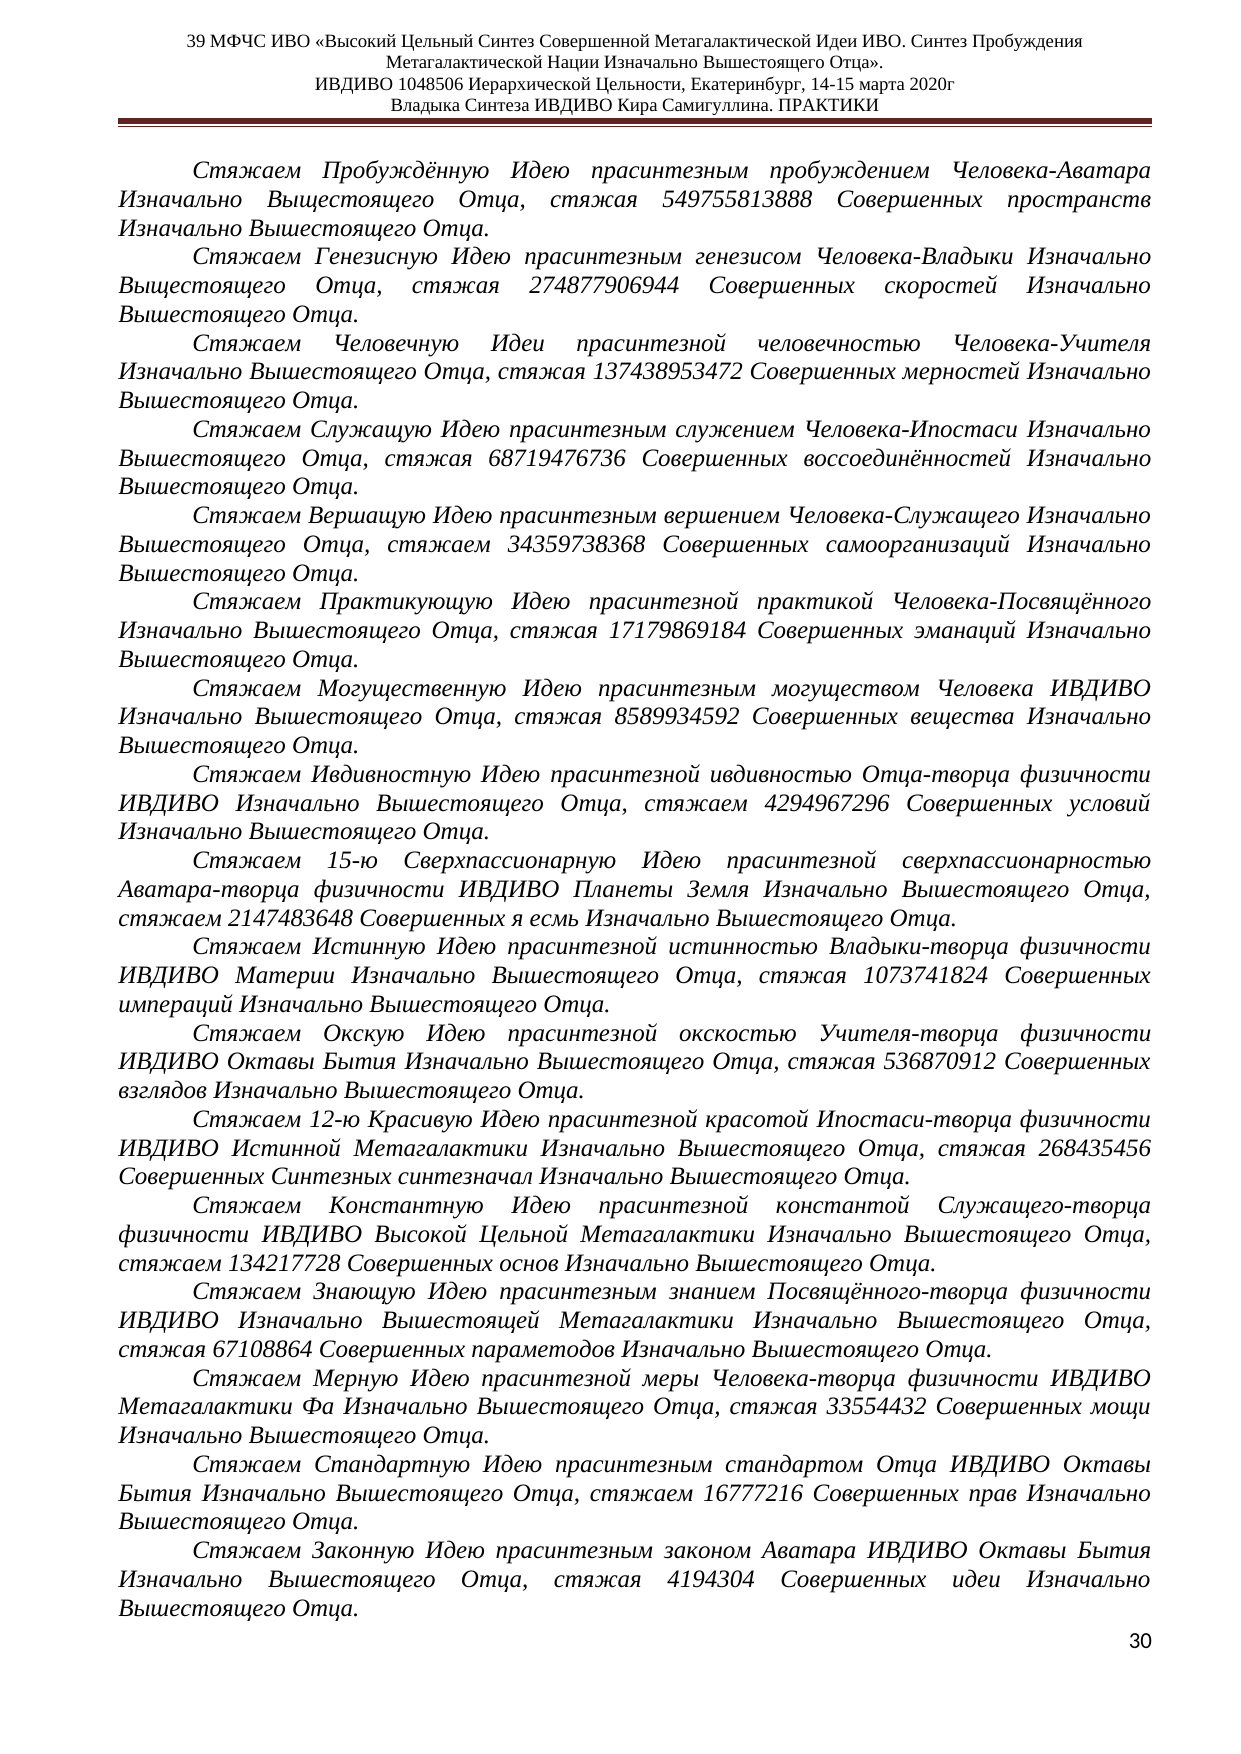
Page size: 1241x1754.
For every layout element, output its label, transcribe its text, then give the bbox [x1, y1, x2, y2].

text Стяжаем Практикующую Идею прасинтезной практикой Человека-Посвящённого Изначально Вышестоящего Отца, стяжая 17179869184 Совершенных эманаций Изначально Вышестоящего Отца. [118, 586, 1152, 673]
text Стяжаем Пробуждённую Идею прасинтезным пробуждением Человека-Аватара Изначально Выщестоящего Отца, стяжая 549755813888 Совершенных пространств Изначально Вышестоящего Отца. [118, 155, 1152, 241]
text Стяжаем Могущественную Идею прасинтезным могуществом Человека ИВДИВО Изначально Вышестоящего Отца, стяжая 8589934592 Совершенных вещества Изначально Вышестоящего Отца. [118, 673, 1152, 759]
text Стяжаем Знающую Идею прасинтезным знанием Посвящённого-творца физичности ИВДИВО Изначально Вышестоящей Метагалактики Изначально Вышестоящего Отца, стяжая 67108864 Совершенных параметодов Изначально Вышестоящего Отца. [118, 1276, 1152, 1363]
text Стяжаем Человечную Идеи прасинтезной человечностью Человека-Учителя Изначально Вышестоящего Отца, стяжая 137438953472 Совершенных мерностей Изначально Вышестоящего Отца. [118, 328, 1152, 414]
text Стяжаем Стандартную Идею прасинтезным стандартом Отца ИВДИВО Октавы Бытия Изначально Вышестоящего Отца, стяжаем 16777216 Совершенных прав Изначально Вышестоящего Отца. [118, 1449, 1152, 1535]
text Стяжаем Константную Идею прасинтезной константой Служащего-творца физичности ИВДИВО Высокой Цельной Метагалактики Изначально Вышестоящего Отца, стяжаем 134217728 Совершенных основ Изначально Вышестоящего Отца. [118, 1190, 1152, 1276]
text Стяжаем Законную Идею прасинтезным законом Аватара ИВДИВО Октавы Бытия Изначально Вышестоящего Отца, стяжая 4194304 Совершенных идеи Изначально Вышестоящего Отца. [118, 1535, 1152, 1621]
text Стяжаем Мерную Идею прасинтезной меры Человека-творца физичности ИВДИВО Метагалактики Фа Изначально Вышестоящего Отца, стяжая 33554432 Совершенных мощи Изначально Вышестоящего Отца. [118, 1363, 1152, 1449]
text Стяжаем 15-ю Сверхпассионарную Идею прасинтезной сверхпассионарностью Аватара-творца физичности ИВДИВО Планеты Земля Изначально Вышестоящего Отца, стяжаем 2147483648 Совершенных я есмь Изначально Вышестоящего Отца. [118, 845, 1152, 931]
text Стяжаем Окскую Идею прасинтезной окскостью Учителя-творца физичности ИВДИВО Октавы Бытия Изначально Вышестоящего Отца, стяжая 536870912 Совершенных взглядов Изначально Вышестоящего Отца. [118, 1018, 1152, 1104]
text Стяжаем Истинную Идею прасинтезной истинностью Владыки-творца физичности ИВДИВО Материи Изначально Вышестоящего Отца, стяжая 1073741824 Совершенных импераций Изначально Вышестоящего Отца. [118, 931, 1152, 1018]
text Стяжаем Служащую Идею прасинтезным служением Человека-Ипостаси Изначально Вышестоящего Отца, стяжая 68719476736 Совершенных воссоединённостей Изначально Вышестоящего Отца. [118, 414, 1152, 500]
text Стяжаем Генезисную Идею прасинтезным генезисом Человека-Владыки Изначально Выщестоящего Отца, стяжая 274877906944 Совершенных скоростей Изначально Вышестоящего Отца. [118, 241, 1152, 328]
text Стяжаем 12-ю Красивую Идею прасинтезной красотой Ипостаси-творца физичности ИВДИВО Истинной Метагалактики Изначально Вышестоящего Отца, стяжая 268435456 Совершенных Синтезных синтезначал Изначально Вышестоящего Отца. [118, 1104, 1152, 1190]
text Стяжаем Ивдивностную Идею прасинтезной ивдивностью Отца-творца физичности ИВДИВО Изначально Вышестоящего Отца, стяжаем 4294967296 Совершенных условий Изначально Вышестоящего Отца. [118, 759, 1152, 845]
text Стяжаем Вершащую Идею прасинтезным вершением Человека-Служащего Изначально Вышестоящего Отца, стяжаем 34359738368 Совершенных самоорганизаций Изначально Вышестоящего Отца. [118, 500, 1152, 586]
